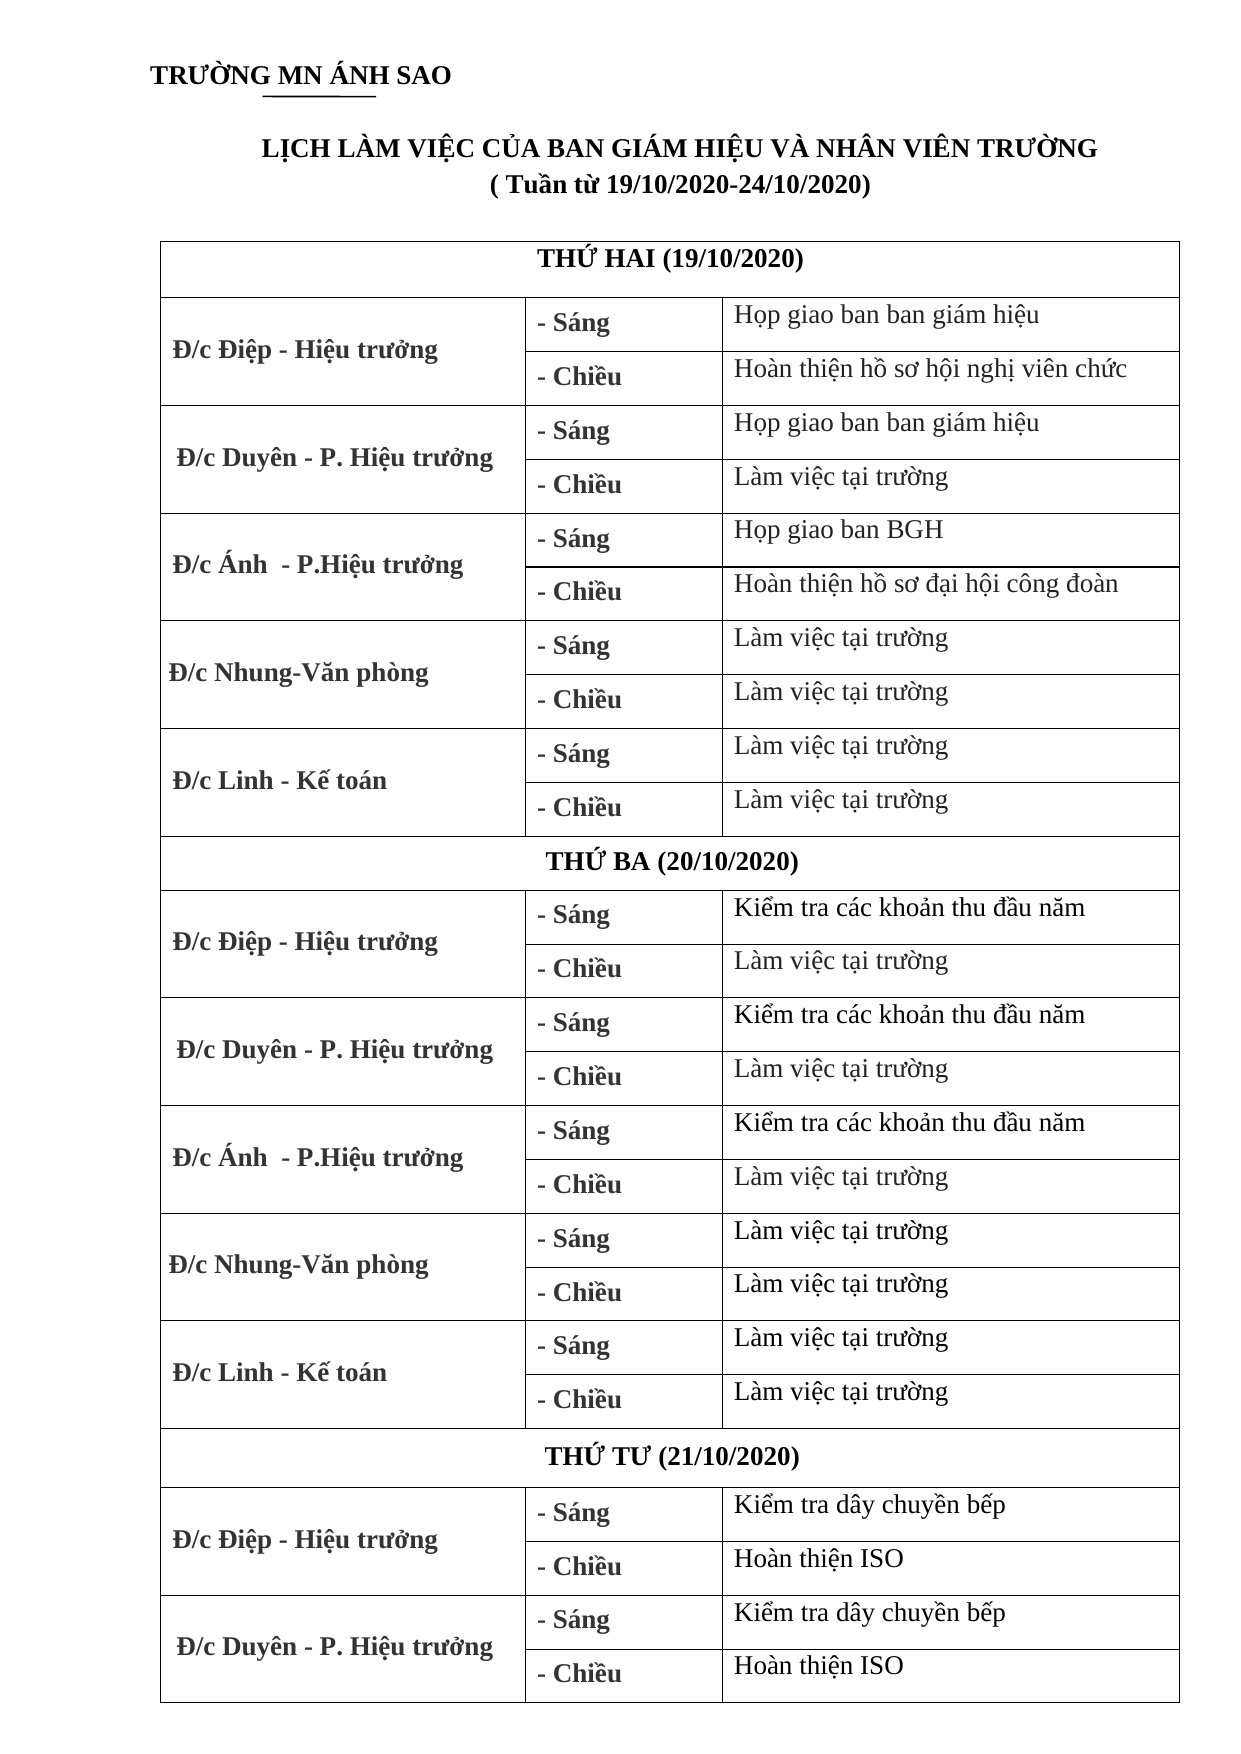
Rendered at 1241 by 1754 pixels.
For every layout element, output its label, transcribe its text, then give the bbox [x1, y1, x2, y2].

table_cell - Sáng [526, 298, 722, 351]
table_cell - Chiều [526, 1375, 722, 1428]
table_cell - Chiều [526, 1650, 722, 1702]
table_cell - Sáng [526, 891, 722, 943]
table_cell Đ/c Nhung-Văn phòng [161, 1214, 525, 1320]
table_cell Làm việc tại trường [723, 1268, 1179, 1320]
table_cell Làm việc tại trường [723, 1160, 1179, 1213]
table_cell Đ/c Linh - Kế toán [161, 729, 525, 836]
table_cell - Sáng [526, 998, 722, 1051]
table_cell Họp giao ban ban giám hiệu [723, 406, 1179, 459]
table_cell - Sáng [526, 514, 722, 566]
table_cell Kiểm tra dây chuyền bếp [723, 1488, 1179, 1541]
table_cell Làm việc tại trường [723, 1214, 1179, 1267]
table_cell - Chiều [526, 945, 722, 997]
table_cell Hoàn thiện hồ sơ hội nghị viên chức [723, 352, 1179, 405]
table_cell Làm việc tại trường [723, 1375, 1179, 1428]
table_cell Làm việc tại trường [723, 1321, 1179, 1374]
table_cell - Chiều [526, 1160, 722, 1213]
table_cell Làm việc tại trường [723, 621, 1179, 674]
table_cell Làm việc tại trường [723, 460, 1179, 513]
table_cell - Sáng [526, 1214, 722, 1267]
table_cell Đ/c Ánh - P.Hiệu trưởng [161, 514, 525, 620]
text LỊCH LÀM VIỆC CỦA BAN GIÁM HIỆU VÀ NHÂN VIÊN TRƯỜNG [150, 132, 1210, 163]
text ( Tuần từ 19/10/2020-24/10/2020) [150, 168, 1210, 199]
table_cell Kiểm tra các khoản thu đầu năm [723, 998, 1179, 1051]
table_cell - Sáng [526, 1488, 722, 1541]
table_cell - Sáng [526, 1596, 722, 1648]
table_cell Kiểm tra các khoản thu đầu năm [723, 1106, 1179, 1159]
table_cell Đ/c Điệp - Hiệu trưởng [161, 891, 525, 997]
table_cell Họp giao ban BGH [723, 514, 1179, 566]
table_cell Đ/c Ánh - P.Hiệu trưởng [161, 1106, 525, 1213]
table_cell Đ/c Điệp - Hiệu trưởng [161, 1488, 525, 1594]
table_cell - Chiều [526, 460, 722, 513]
table_cell - Chiều [526, 675, 722, 728]
table_cell THỨ BA (20/10/2020) [161, 837, 1179, 889]
table_cell - Chiều [526, 783, 722, 836]
table_cell Đ/c Điệp - Hiệu trưởng [161, 298, 525, 405]
table_cell Đ/c Duyên - P. Hiệu trưởng [161, 406, 525, 513]
table_cell - Sáng [526, 1321, 722, 1374]
table_cell - Chiều [526, 1052, 722, 1105]
table_cell - Sáng [526, 729, 722, 782]
table_cell Hoàn thiện ISO [723, 1650, 1179, 1702]
text TRƯỜNG MN ÁNH SAO [150, 59, 1210, 90]
table_cell Đ/c Linh - Kế toán [161, 1321, 525, 1428]
table_cell - Sáng [526, 1106, 722, 1159]
table_cell Kiểm tra các khoản thu đầu năm [723, 891, 1179, 943]
table_cell - Chiều [526, 1268, 722, 1320]
table_cell Làm việc tại trường [723, 729, 1179, 782]
table_cell Làm việc tại trường [723, 1052, 1179, 1105]
table_cell THỨ TƯ (21/10/2020) [161, 1429, 1179, 1487]
table_cell Làm việc tại trường [723, 945, 1179, 997]
table_cell Hoàn thiện hồ sơ đại hội công đoàn [723, 568, 1179, 620]
table_cell Làm việc tại trường [723, 675, 1179, 728]
table_cell Họp giao ban ban giám hiệu [723, 298, 1179, 351]
table_header THỨ HAI (19/10/2020) [161, 242, 1179, 297]
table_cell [723, 1596, 1179, 1648]
table_cell Đ/c Duyên - P. Hiệu trưởng [161, 1596, 525, 1702]
table_cell - Sáng [526, 406, 722, 459]
table_cell Đ/c Duyên - P. Hiệu trưởng [161, 998, 525, 1105]
table_cell Hoàn thiện ISO [723, 1542, 1179, 1594]
table_cell - Sáng [526, 621, 722, 674]
table_cell Đ/c Nhung-Văn phòng [161, 621, 525, 728]
table_cell - Chiều [526, 352, 722, 405]
table_cell Làm việc tại trường [723, 783, 1179, 836]
table_cell - Chiều [526, 568, 722, 620]
table_cell - Chiều [526, 1542, 722, 1594]
